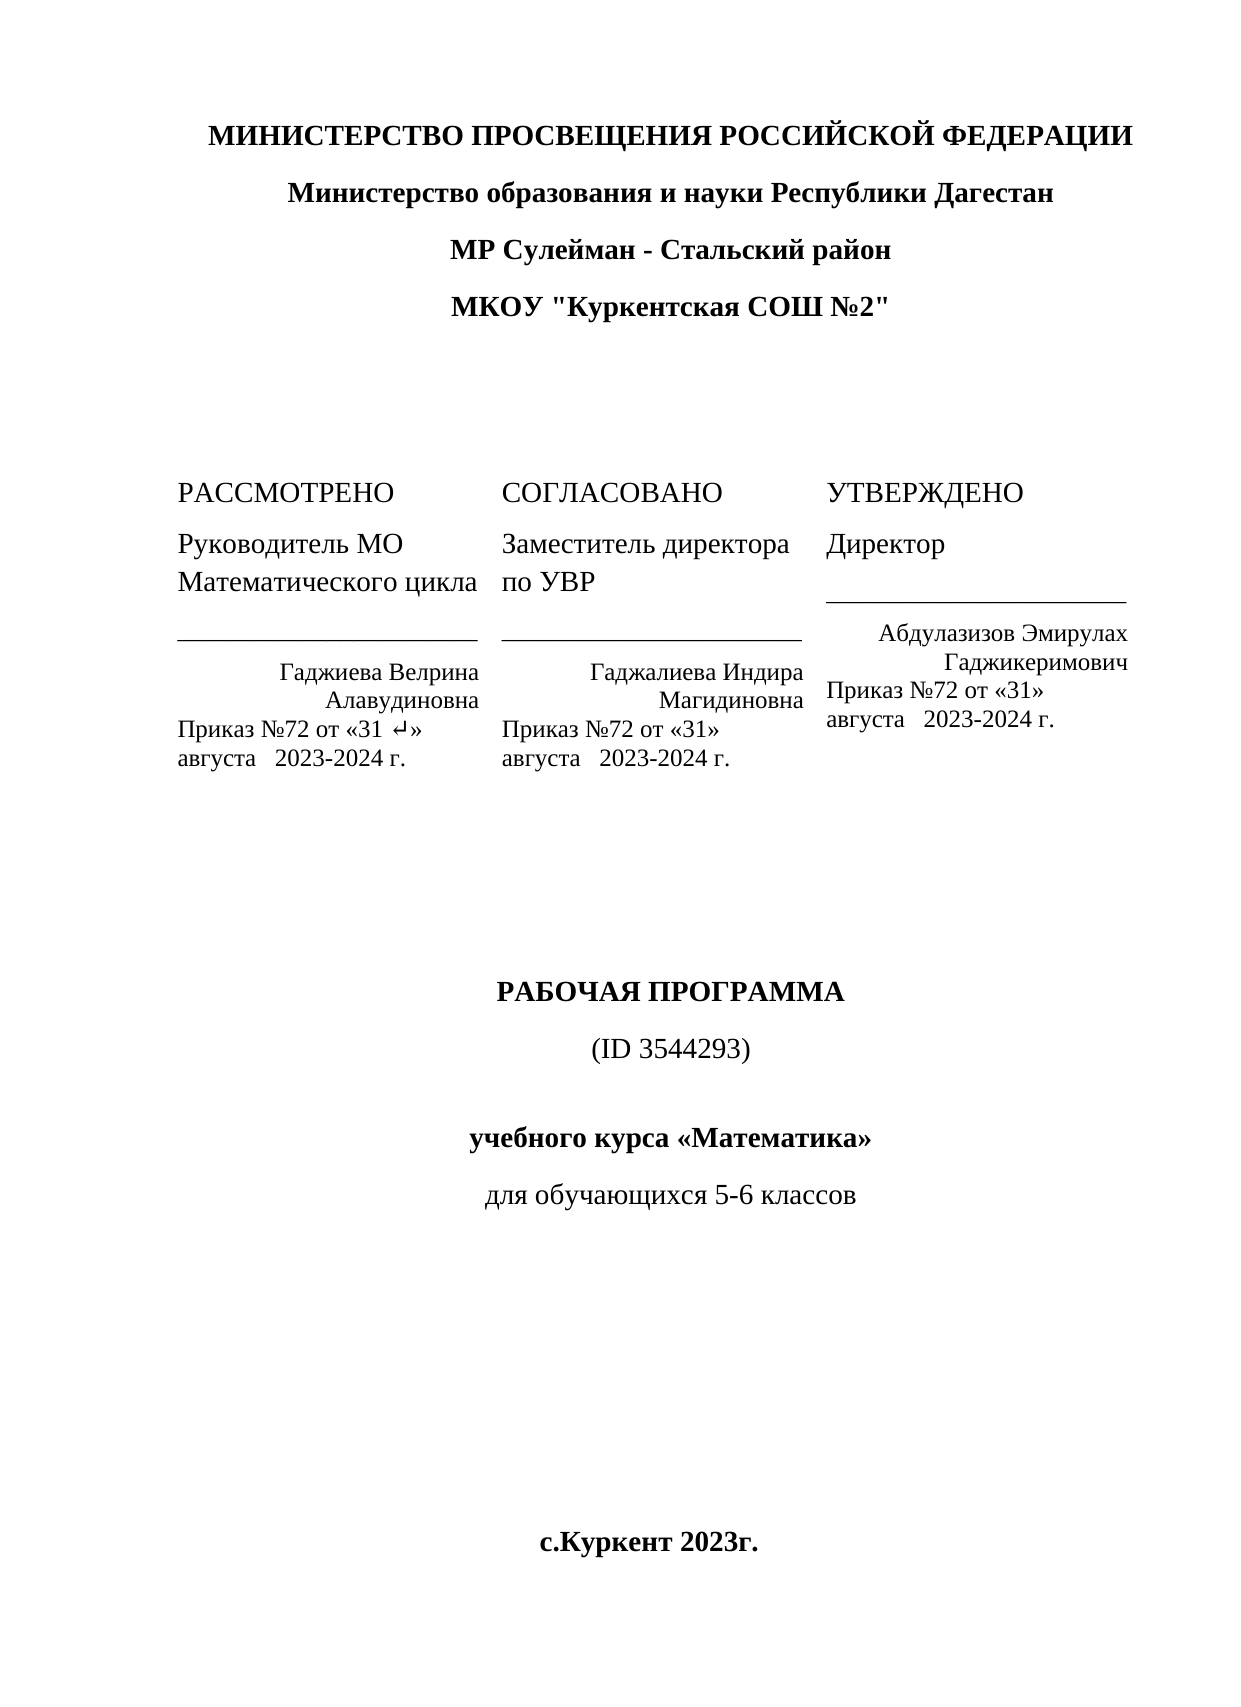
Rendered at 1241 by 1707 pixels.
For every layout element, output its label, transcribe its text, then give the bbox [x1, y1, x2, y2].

text МКОУ "Куркентская СОШ №2" [190, 289, 1152, 323]
text учебного курса «Математика» [190, 1120, 1152, 1153]
table_header РАССМОТРЕНО Руководитель МО Математического цикла ________________________ Гаджиева Велрина Алавудиновна Приказ №72 от «31 ↵» августа 2023-2024 г. [166, 475, 490, 813]
text для обучающихся 5-6 классов [190, 1177, 1152, 1211]
text (ID 3544293) [190, 1031, 1152, 1064]
table_header СОГЛАСОВАНО Заместитель директора по УВР ________________________ Гаджалиева Индира Магидиновна Приказ №72 от «31» августа 2023-2024 г. [490, 475, 815, 813]
text МР Сулейман - Стальский район [190, 232, 1152, 266]
table_header УТВЕРЖДЕНО Директор ________________________ Абдулазизов Эмирулах Гаджикеримович Приказ №72 от «31» августа 2023-2024 г. [815, 475, 1139, 813]
text РАБОЧАЯ ПРОГРАММА [190, 974, 1152, 1007]
text МИНИСТЕРСТВО ПРОСВЕЩЕНИЯ РОССИЙСКОЙ ФЕДЕРАЦИИ [190, 118, 1152, 152]
text Министерство образования и науки Республики Дагестан [190, 175, 1152, 209]
text с.Куркент 2023г. [177, 1524, 1152, 1557]
